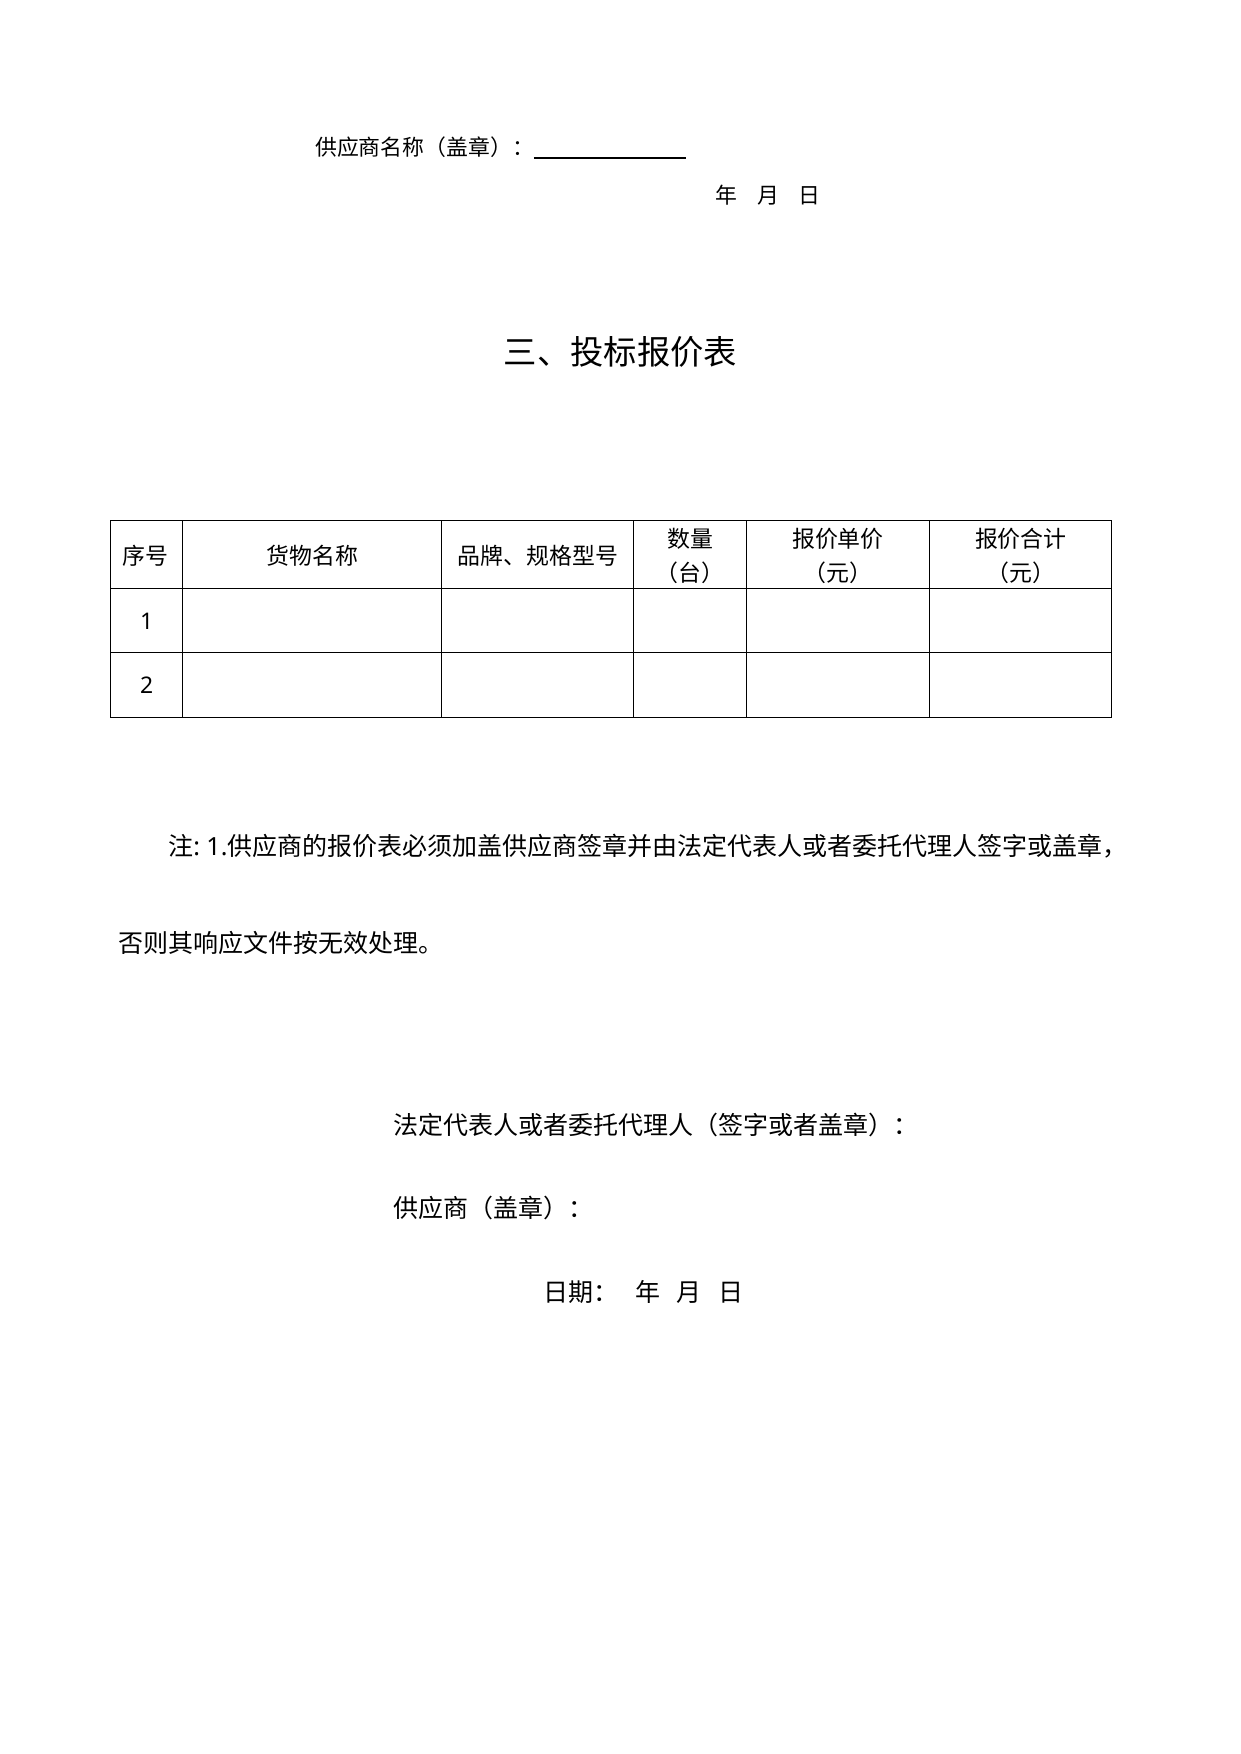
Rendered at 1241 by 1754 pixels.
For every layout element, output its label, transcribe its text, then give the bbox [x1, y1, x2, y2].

text 注: 1.供应商的报价表必须加盖供应商签章并由法定代表人或者委托代理人签字或盖章，否则其响应文件按无效处理。 [118, 812, 1122, 974]
table_header 货物名称 [183, 521, 441, 588]
table_cell [930, 589, 1111, 652]
table_cell [442, 589, 633, 652]
table_cell [930, 653, 1111, 717]
table_cell [747, 653, 929, 717]
table_cell [442, 653, 633, 717]
table_header 报价单价（元） [747, 521, 929, 588]
table_header 数量（台） [634, 521, 746, 588]
table_header 报价合计（元） [930, 521, 1111, 588]
table_header 序号 [111, 521, 182, 588]
text 日期： 年 月 日 [118, 1258, 1207, 1323]
text 年 月 日 [118, 178, 1072, 210]
text 三、投标报价表 [118, 318, 1122, 383]
table_cell [183, 589, 441, 652]
text 供应商（盖章）： [118, 1174, 1207, 1239]
table_cell 1 [111, 589, 182, 652]
table_header 品牌、规格型号 [442, 521, 633, 588]
table_cell [634, 653, 746, 717]
table_cell 2 [111, 653, 182, 717]
table_cell [747, 589, 929, 652]
text 法定代表人或者委托代理人（签字或者盖章）： [118, 1091, 1207, 1156]
text 供应商名称（盖章）： [118, 129, 1122, 162]
table_cell [634, 589, 746, 652]
table_cell [183, 653, 441, 717]
